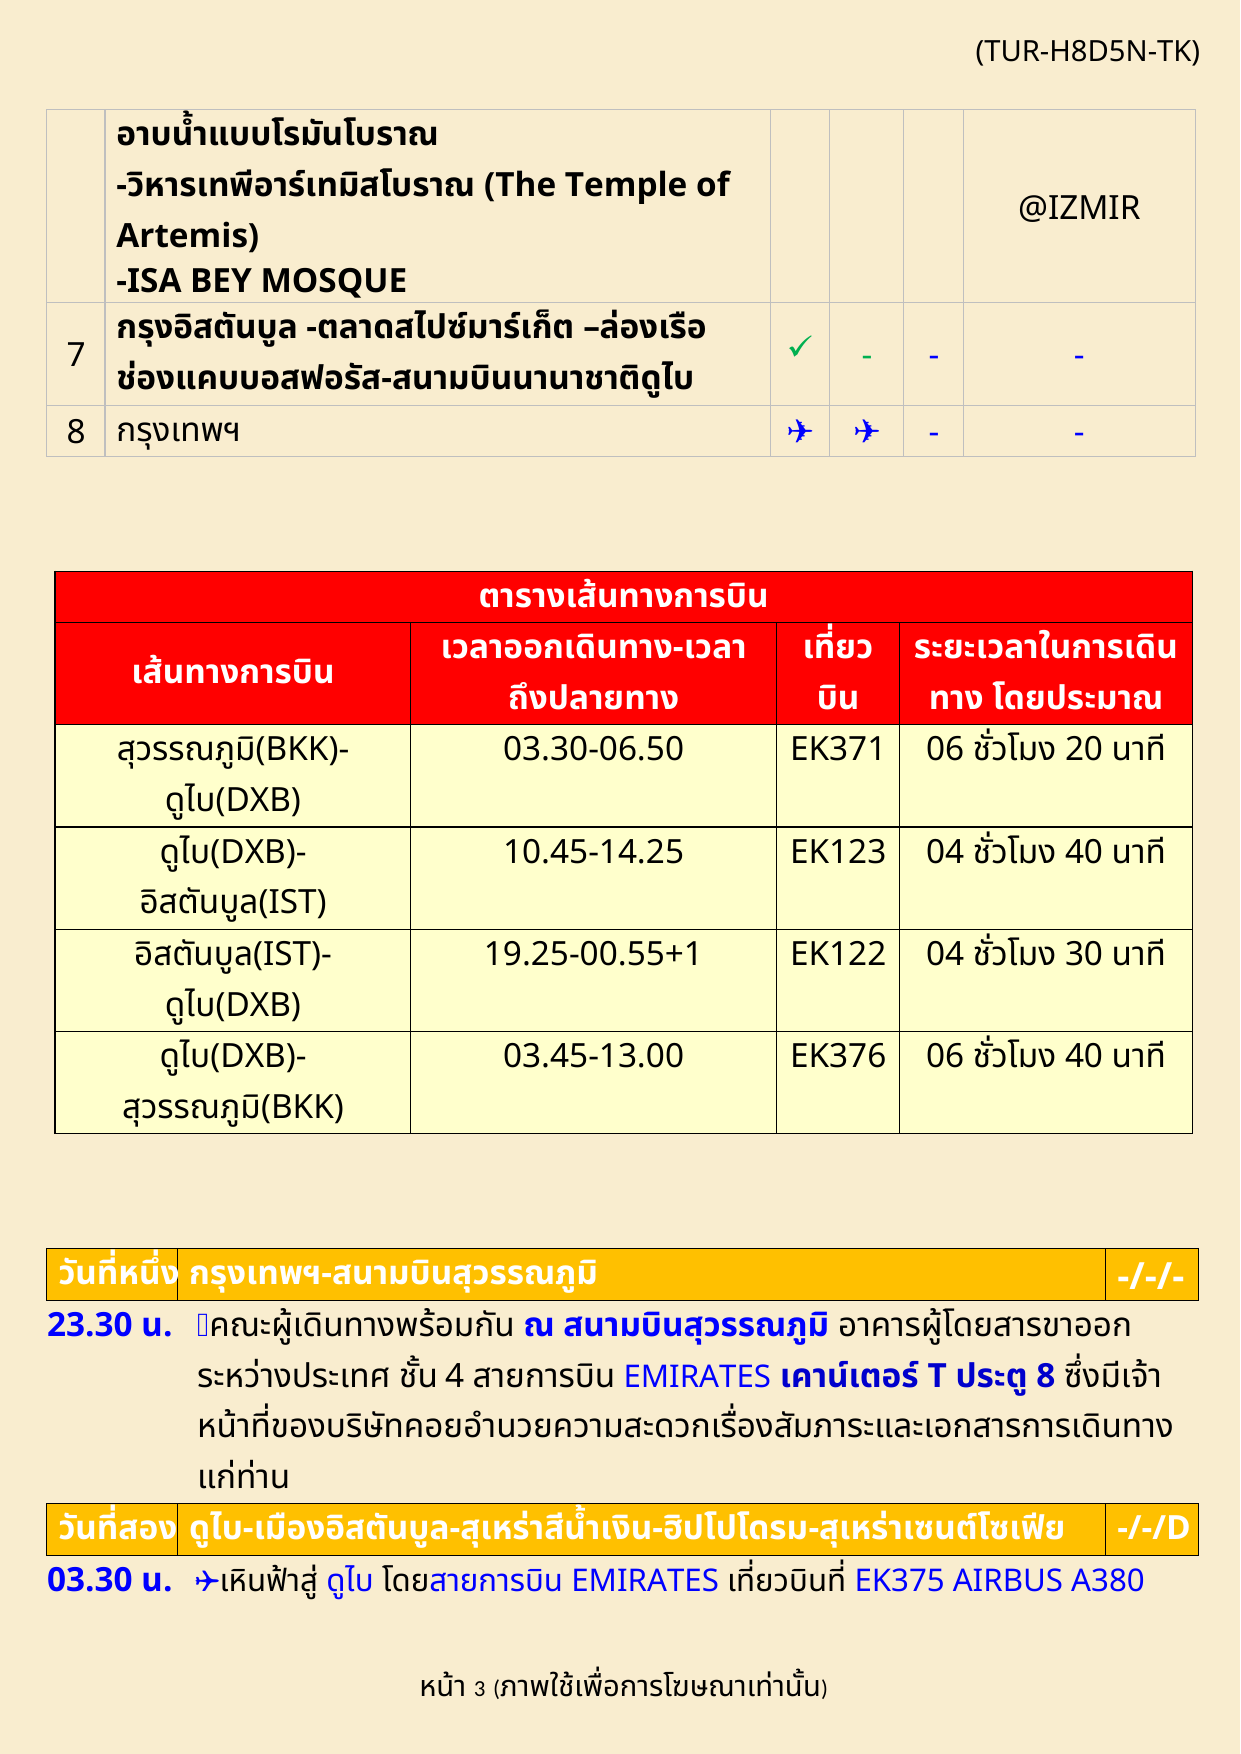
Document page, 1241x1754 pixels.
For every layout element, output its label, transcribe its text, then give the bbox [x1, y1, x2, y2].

table_cell ✈ [830, 406, 903, 456]
table_cell อิสตันบูล(IST)-ดูไบ(DXB) [56, 930, 410, 1031]
table_cell กรุงเทพฯ [106, 406, 770, 456]
table_cell เส้นทางการบิน [56, 623, 410, 724]
table_cell สุวรรณภูมิ(BKK)- ดูไบ(DXB) [56, 725, 410, 826]
table_cell กรุงอิสตันบูล -ตลาดสไปซ์มาร์เก็ต –ล่องเรือช่องแคบบอสฟอรัส-สนามบินนานาชาติดูไบ [106, 303, 770, 404]
table_cell เที่ยวบิน [777, 623, 899, 724]
table_cell [771, 110, 829, 302]
table_cell [771, 303, 829, 404]
table_cell 7 [47, 303, 104, 404]
table_cell - [904, 406, 963, 456]
table_cell 04 ชั่วโมง 30 นาที [900, 930, 1192, 1031]
table_cell [830, 110, 903, 302]
table_header -/-/- [1106, 1249, 1198, 1300]
text 23.30 น. คณะผู้เดินทางพร้อมกัน ณ สนามบินสุวรรณภูมิ อาคารผู้โดยสารขาออกระหว่างประเทศ ชั้น4 สายการบิน EMIRATES เคาน์เตอร์ T ประตู 8 ซึ่งมีเจ้าหน้าที่ของบริษัทคอยอำนวยความสะดวกเรื่องสัมภาระและเอกสารการเดินทางแก่ท่าน [47, 1301, 1200, 1503]
table_cell ดูไบ(DXB)-สุวรรณภูมิ(BKK) [56, 1032, 410, 1133]
table_cell EK122 [777, 930, 899, 1031]
table_cell EK371 [777, 725, 899, 826]
table_cell - [904, 303, 963, 404]
table_header วันที่หนึ่ง [47, 1249, 177, 1300]
table_cell ระยะเวลาในการเดินทาง โดยประมาณ [900, 623, 1192, 724]
text 03.30 น. เหินฟ้าสู่ ดูไบ โดยสายการบิน EMIRATES เที่ยวบินที่ EK375 AIRBUS A380 [47, 1556, 1200, 1606]
table_cell 06 ชั่วโมง 40 นาที [900, 1032, 1192, 1133]
table_header ตารางเส้นทางการบิน [56, 572, 1192, 622]
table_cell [964, 110, 1195, 302]
table_cell - [964, 406, 1195, 456]
table_cell ดูไบ(DXB)-อิสตันบูล(IST) [56, 828, 410, 929]
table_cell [106, 110, 770, 302]
table_cell - [964, 303, 1195, 404]
table_header วันที่สอง [47, 1504, 177, 1555]
table_cell 04 ชั่วโมง 40 นาที [900, 828, 1192, 929]
table_cell เวลาออกเดินทาง-เวลาถึงปลายทาง [411, 623, 776, 724]
table_header -/-/D [1106, 1504, 1198, 1555]
table_header ดูไบ-เมืองอิสตันบูล-สุเหร่าสีน้ำเงิน-ฮิปโปโดรม-สุเหร่าเซนต์โซเฟีย [178, 1504, 1105, 1555]
table_cell EK123 [777, 828, 899, 929]
table_header กรุงเทพฯ-สนามบินสุวรรณภูมิ [178, 1249, 1105, 1300]
table_cell - [830, 303, 903, 404]
table_cell 06 ชั่วโมง 20 นาที [900, 725, 1192, 826]
table_cell 03.30-06.50 [411, 725, 776, 826]
table_cell 19.25-00.55+1 [411, 930, 776, 1031]
table_cell [904, 110, 963, 302]
table_cell 03.45-13.00 [411, 1032, 776, 1133]
table_cell ✈ [771, 406, 829, 456]
table_cell 8 [47, 406, 104, 456]
table_cell 10.45-14.25 [411, 828, 776, 929]
table_cell EK376 [777, 1032, 899, 1133]
table_cell 6 [47, 110, 104, 302]
